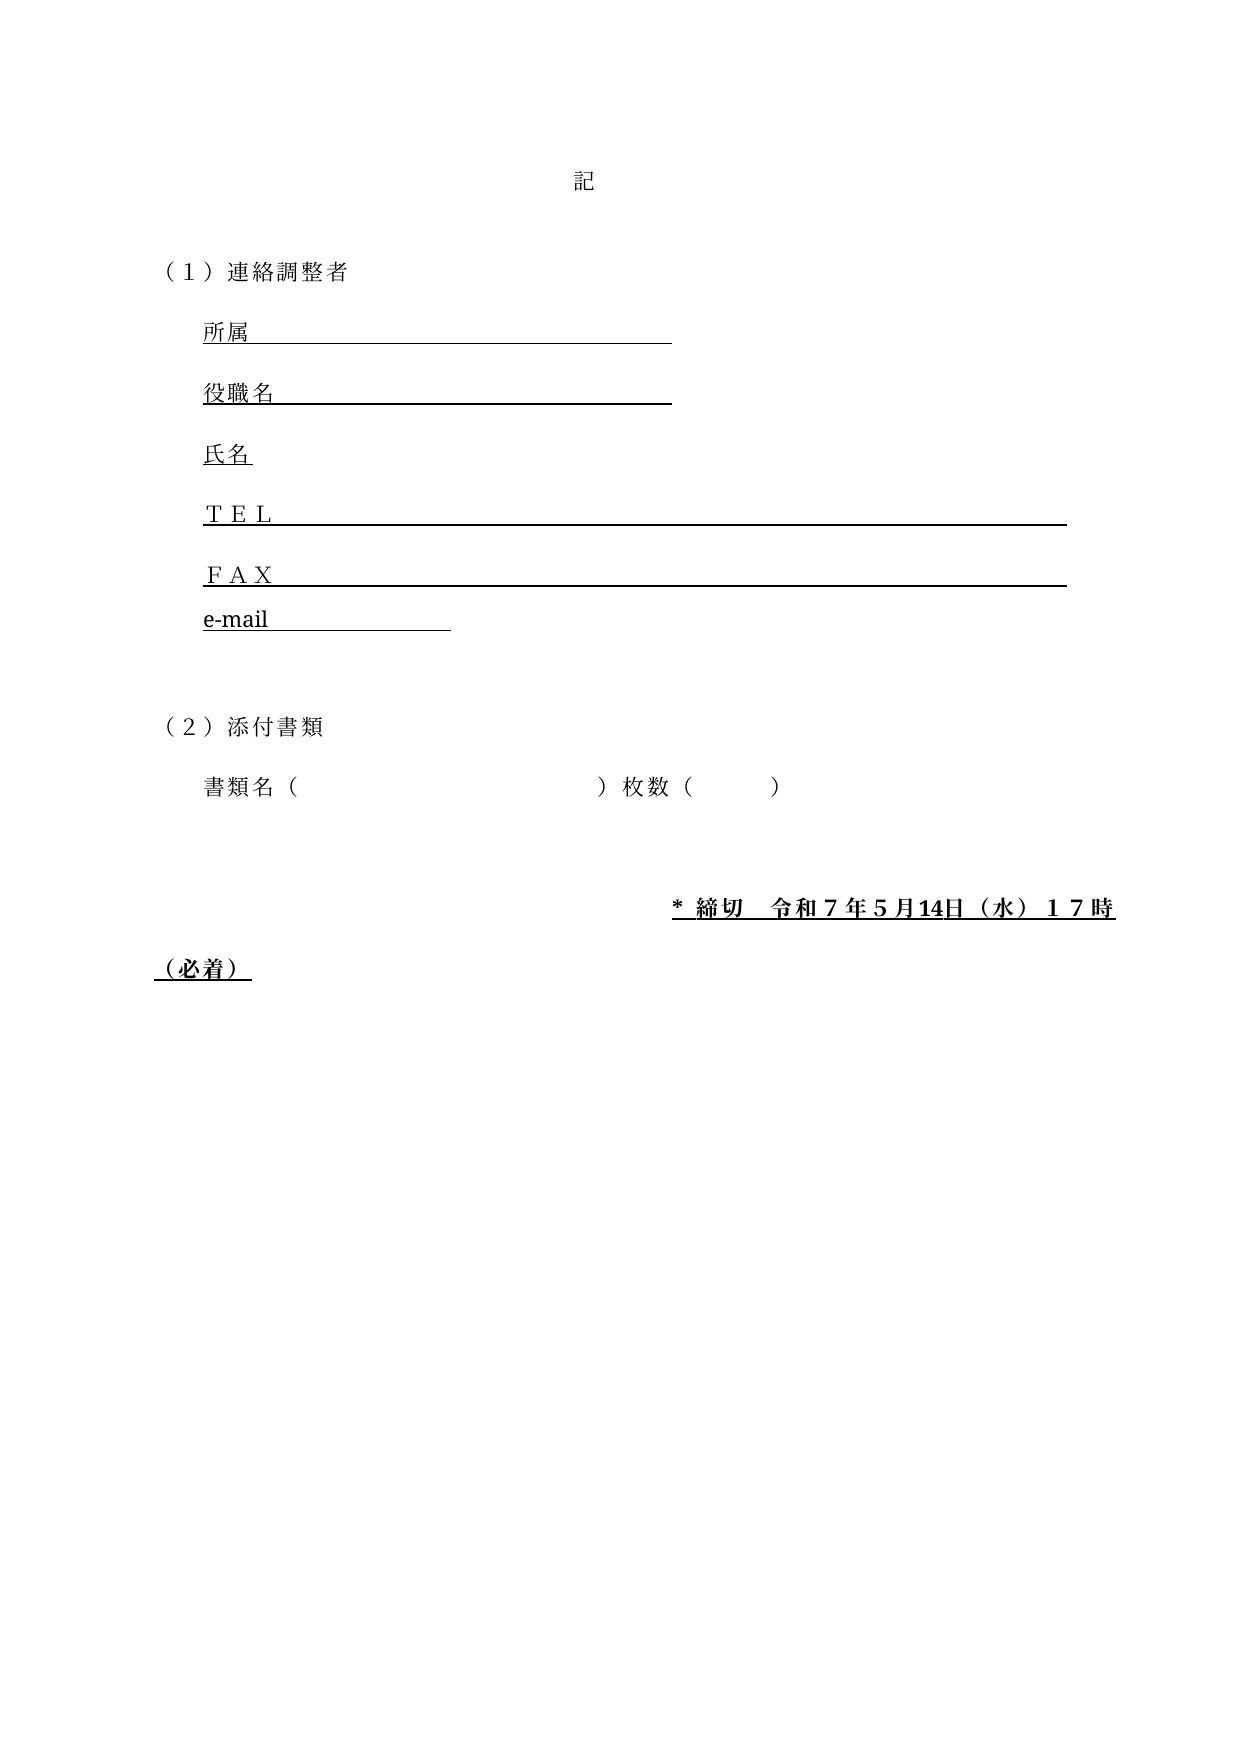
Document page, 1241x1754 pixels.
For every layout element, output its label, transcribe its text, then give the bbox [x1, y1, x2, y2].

text （１）連絡調整者 [153, 240, 1116, 301]
text 記 [153, 149, 1116, 210]
text 書類名（ ）枚数（ ） [153, 756, 1116, 816]
text （２）添付書類 [153, 695, 1116, 756]
text 役職名 [153, 362, 1116, 422]
text ＦＡＸ [153, 543, 1116, 604]
text 氏名 [153, 422, 1116, 483]
text e-mail [153, 604, 1116, 634]
text *締切 令和７年５月14日（水）１７時（必着） [153, 877, 1116, 998]
text ＴＥＬ [153, 483, 1116, 543]
text 所属 [153, 301, 1116, 362]
